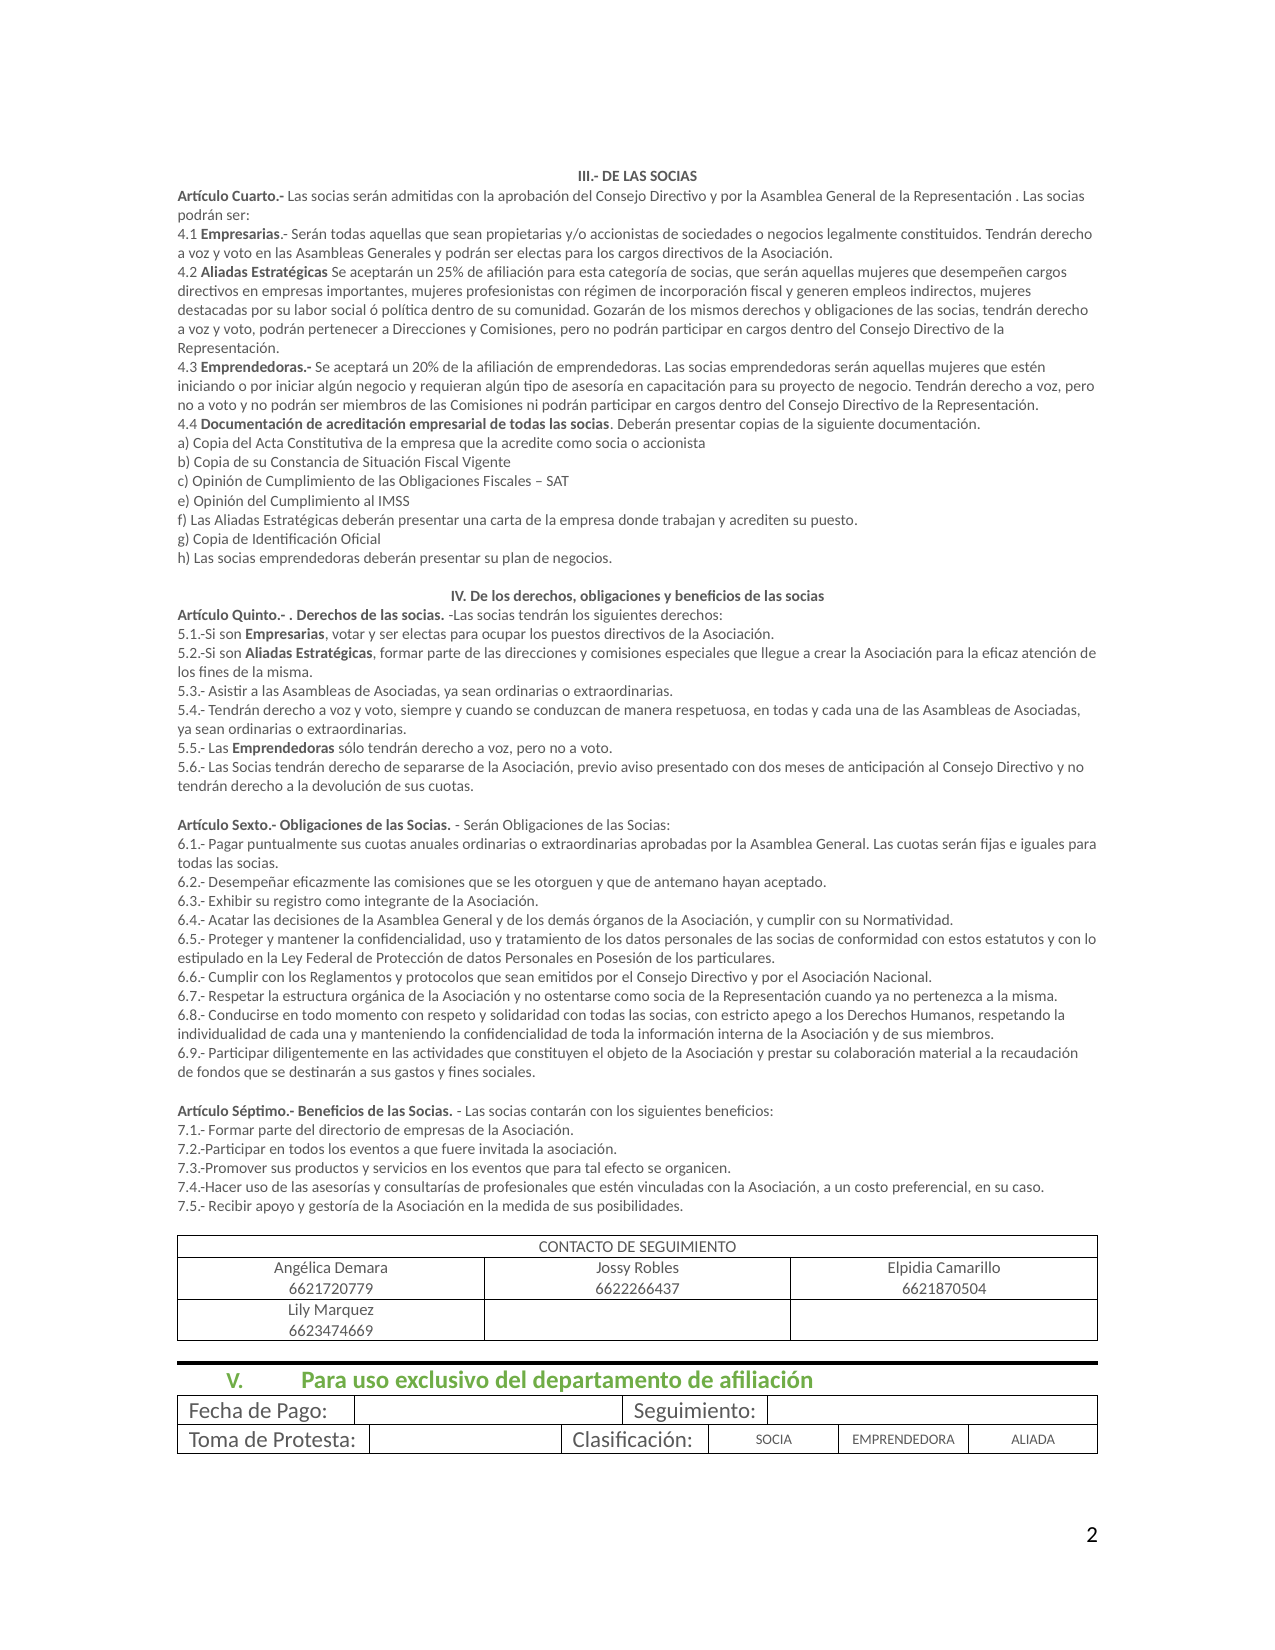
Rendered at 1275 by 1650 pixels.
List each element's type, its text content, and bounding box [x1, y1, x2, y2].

table_cell [370, 1425, 561, 1453]
text 7.5.- Recibir apoyo y gestoría de la Asociación en la medida de sus posibilidades. [177, 1196, 1098, 1215]
text 7.2.-Participar en todos los eventos a que fuere invitada la asociación. [177, 1139, 1098, 1158]
text 6.1.- Pagar puntualmente sus cuotas anuales ordinarias o extraordinarias aprobadas por la Asamblea General. Las cuotas serán fijas e iguales para todas las socias. [177, 834, 1098, 872]
table_cell ALIADA [969, 1425, 1097, 1453]
table_cell [791, 1300, 1097, 1340]
table_cell [768, 1396, 1097, 1424]
text 7.1.- Formar parte del directorio de empresas de la Asociación. [177, 1120, 1098, 1139]
text 6.4.- Acatar las decisiones de la Asamblea General y de los demás órganos de la Asociación, y cumplir con su Normatividad. [177, 910, 1098, 929]
text Artículo Sexto.- Obligaciones de las Socias. - Serán Obligaciones de las Socias: [177, 815, 1098, 834]
table_cell [355, 1396, 622, 1424]
text h) Las socias emprendedoras deberán presentar su plan de negocios. [177, 548, 1098, 567]
text 4.4 Documentación de acreditación empresarial de todas las socias. Deberán presentar copias de la siguiente documentación. [177, 414, 1098, 433]
table_cell EMPRENDEDORA [839, 1425, 968, 1453]
text b) Copia de su Constancia de Situación Fiscal Vigente [177, 453, 1098, 472]
text Artículo Séptimo.- Beneficios de las Socias. - Las socias contarán con los siguientes beneficios: [177, 1101, 1098, 1120]
table_cell Seguimiento: [623, 1396, 767, 1424]
table_cell Fecha de Pago: [178, 1396, 354, 1424]
text e) Opinión del Cumplimiento al IMSS [177, 491, 1098, 510]
text 4.3 Emprendedoras.- Se aceptará un 20% de la afiliación de emprendedoras. Las socias emprendedoras serán aquellas mujeres que estén iniciando o por iniciar algún negocio y requieran algún tipo de asesoría en capacitación para su proyecto de negocio. Tendrán derecho a voz, pero no a voto y no podrán ser miembros de las Comisiones ni podrán participar en cargos dentro del Consejo Directivo de la Representación. [177, 357, 1098, 414]
text 6.8.- Conducirse en todo momento con respeto y solidaridad con todas las socias, con estricto apego a los Derechos Humanos, respetando la individualidad de cada una y manteniendo la confidencialidad de toda la información interna de la Asociación y de sus miembros. [177, 1005, 1098, 1043]
text a) Copia del Acta Constitutiva de la empresa que la acredite como socia o accionista [177, 433, 1098, 453]
table_header Para uso exclusivo del departamento de afiliación [177, 1365, 1098, 1395]
table_cell Angélica Demara 6621720779 [178, 1258, 484, 1298]
table_cell Toma de Protesta: [178, 1425, 369, 1453]
text f) Las Aliadas Estratégicas deberán presentar una carta de la empresa donde trabajan y acrediten su puesto. [177, 510, 1098, 529]
table_cell Clasificación: [562, 1425, 708, 1453]
table_cell Elpidia Camarillo 6621870504 [791, 1258, 1097, 1298]
text 4.2 Aliadas Estratégicas Se aceptarán un 25% de afiliación para esta categoría de socias, que serán aquellas mujeres que desempeñen cargos directivos en empresas importantes, mujeres profesionistas con régimen de incorporación fiscal y generen empleos indirectos, mujeres destacadas por su labor social ó política dentro de su comunidad. Gozarán de los mismos derechos y obligaciones de las socias, tendrán derecho a voz y voto, podrán pertenecer a Direcciones y Comisiones, pero no podrán participar en cargos dentro del Consejo Directivo de la Representación. [177, 262, 1098, 357]
text 6.5.- Proteger y mantener la confidencialidad, uso y tratamiento de los datos personales de las socias de conformidad con estos estatutos y con lo estipulado en la Ley Federal de Protección de datos Personales en Posesión de los particulares. [177, 929, 1098, 967]
text 5.3.- Asistir a las Asambleas de Asociadas, ya sean ordinarias o extraordinarias. [177, 681, 1098, 700]
text Artículo Cuarto.- Las socias serán admitidas con la aprobación del Consejo Directivo y por la Asamblea General de la Representación . Las socias podrán ser: [177, 186, 1098, 224]
text IV. De los derechos, obligaciones y beneficios de las socias [177, 586, 1098, 605]
text g) Copia de Identificación Oficial [177, 529, 1098, 548]
text 6.9.- Participar diligentemente en las actividades que constituyen el objeto de la Asociación y prestar su colaboración material a la recaudación de fondos que se destinarán a sus gastos y fines sociales. [177, 1043, 1098, 1082]
text 7.3.-Promover sus productos y servicios en los eventos que para tal efecto se organicen. [177, 1158, 1098, 1177]
text 7.4.-Hacer uso de las asesorías y consultarías de profesionales que estén vinculadas con la Asociación, a un costo preferencial, en su caso. [177, 1177, 1098, 1196]
text 5.6.- Las Socias tendrán derecho de separarse de la Asociación, previo aviso presentado con dos meses de anticipación al Consejo Directivo y no tendrán derecho a la devolución de sus cuotas. [177, 758, 1098, 796]
text 6.7.- Respetar la estructura orgánica de la Asociación y no ostentarse como socia de la Representación cuando ya no pertenezca a la misma. [177, 986, 1098, 1005]
text 6.6.- Cumplir con los Reglamentos y protocolos que sean emitidos por el Consejo Directivo y por el Asociación Nacional. [177, 967, 1098, 986]
table_header CONTACTO DE SEGUIMIENTO [178, 1236, 1097, 1257]
table_cell Jossy Robles 6622266437 [485, 1258, 790, 1298]
text 5.5.- Las Emprendedoras sólo tendrán derecho a voz, pero no a voto. [177, 738, 1098, 758]
table_cell SOCIA [709, 1425, 838, 1453]
text c) Opinión de Cumplimiento de las Obligaciones Fiscales – SAT [177, 472, 1098, 491]
text 6.2.- Desempeñar eficazmente las comisiones que se les otorguen y que de antemano hayan aceptado. [177, 872, 1098, 891]
text 6.3.- Exhibir su registro como integrante de la Asociación. [177, 891, 1098, 910]
table_cell Lily Marquez 6623474669 [178, 1300, 484, 1340]
text 5.2.-Si son Aliadas Estratégicas, formar parte de las direcciones y comisiones especiales que llegue a crear la Asociación para la eficaz atención de los fines de la misma. [177, 643, 1098, 681]
text III.- DE LAS SOCIAS [177, 167, 1098, 186]
table_cell [485, 1300, 790, 1340]
text 5.1.-Si son Empresarias, votar y ser electas para ocupar los puestos directivos de la Asociación. [177, 624, 1098, 643]
text 5.4.- Tendrán derecho a voz y voto, siempre y cuando se conduzcan de manera respetuosa, en todas y cada una de las Asambleas de Asociadas, ya sean ordinarias o extraordinarias. [177, 700, 1098, 738]
text 4.1 Empresarias.- Serán todas aquellas que sean propietarias y/o accionistas de sociedades o negocios legalmente constituidos. Tendrán derecho a voz y voto en las Asambleas Generales y podrán ser electas para los cargos directivos de la Asociación. [177, 224, 1098, 262]
text Artículo Quinto.- . Derechos de las socias. -Las socias tendrán los siguientes derechos: [177, 605, 1098, 624]
